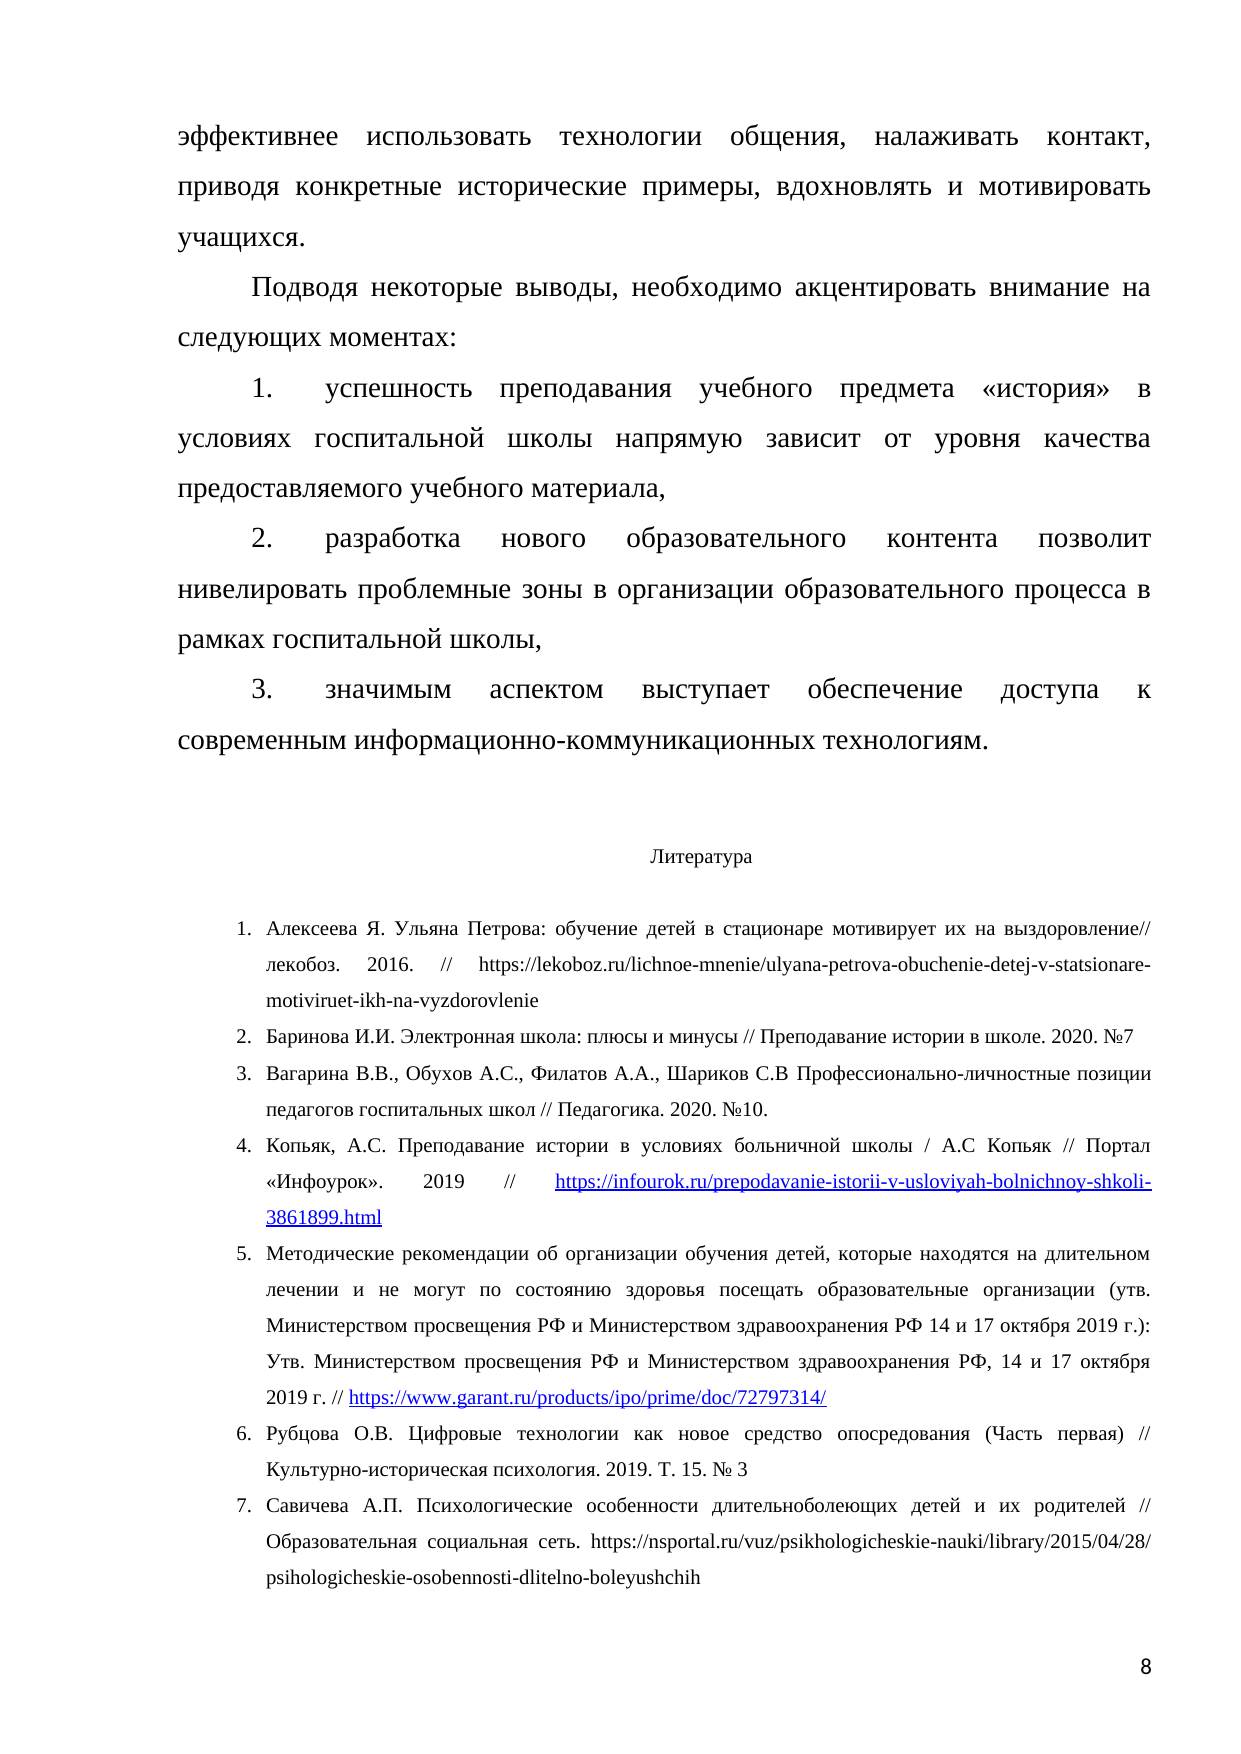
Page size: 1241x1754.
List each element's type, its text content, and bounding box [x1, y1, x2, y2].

list успешность преподавания учебного предмета «история» в условиях госпитальной школы напрямую зависит от уровня качества предоставляемого учебного материала, [177, 370, 1152, 504]
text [177, 118, 1152, 252]
list значимым аспектом выступает обеспечение доступа к современным информационно-коммуникационных технологиям. [177, 672, 1152, 755]
text Подводя некоторые выводы, необходимо акцентировать внимание на следующих моментах: [177, 269, 1152, 353]
list Алексеева Я. Ульяна Петрова: обучение детей в стационаре мотивирует их на выздоровление// лекобоз. 2016. // https://lekoboz.ru/lichnoe-mnenie/ulyana-petrova-obuchenie-detej-v-statsionare-motiviruet-ikh-na-vyzdorovlenie [236, 916, 1152, 1012]
list Вагарина В.В., Обухов А.С., Филатов А.А., Шариков С.В Профессионально-личностные позиции педагогов госпитальных школ // Педагогика. 2020. №10. [236, 1061, 1152, 1121]
list Копьяк, А.С. Преподавание истории в условиях больничной школы / А.С Копьяк // Портал «Инфоурок». 2019 // https://infourok.ru/prepodavanie-istorii-v-usloviyah-bolnichnoy-shkoli-3861899.html [236, 1133, 1152, 1229]
text Литература [177, 844, 1152, 868]
list разработка нового образовательного контента позволит нивелировать проблемные зоны в организации образовательного процесса в рамках госпитальной школы, [177, 521, 1152, 655]
list Методические рекомендации об организации обучения детей, которые находятся на длительном лечении и не могут по состоянию здоровья посещать образовательные организации (утв. Министерством просвещения РФ и Министерством здравоохранения РФ 14 и 17 октября 2019 г.): Утв. Министерством просвещения РФ и Министерством здравоохранения РФ, 14 и 17 октября 2019 г. // https://www.garant.ru/products/ipo/prime/doc/72797314/ [236, 1241, 1152, 1409]
list Рубцова О.В. Цифровые технологии как новое средство опосредования (Часть первая) // Культурно-историческая психология. 2019. Т. 15. № 3 [236, 1421, 1152, 1481]
list Баринова И.И. Электронная школа: плюсы и минусы // Преподавание истории в школе. 2020. №7 [236, 1024, 1152, 1048]
list Савичева А.П. Психологические особенности длительноболеющих детей и их родителей // Образовательная социальная сеть. https://nsportal.ru/vuz/psikhologicheskie-nauki/library/2015/04/28/psihologicheskie-osobennosti-dlitelno-boleyushchih [236, 1493, 1152, 1589]
